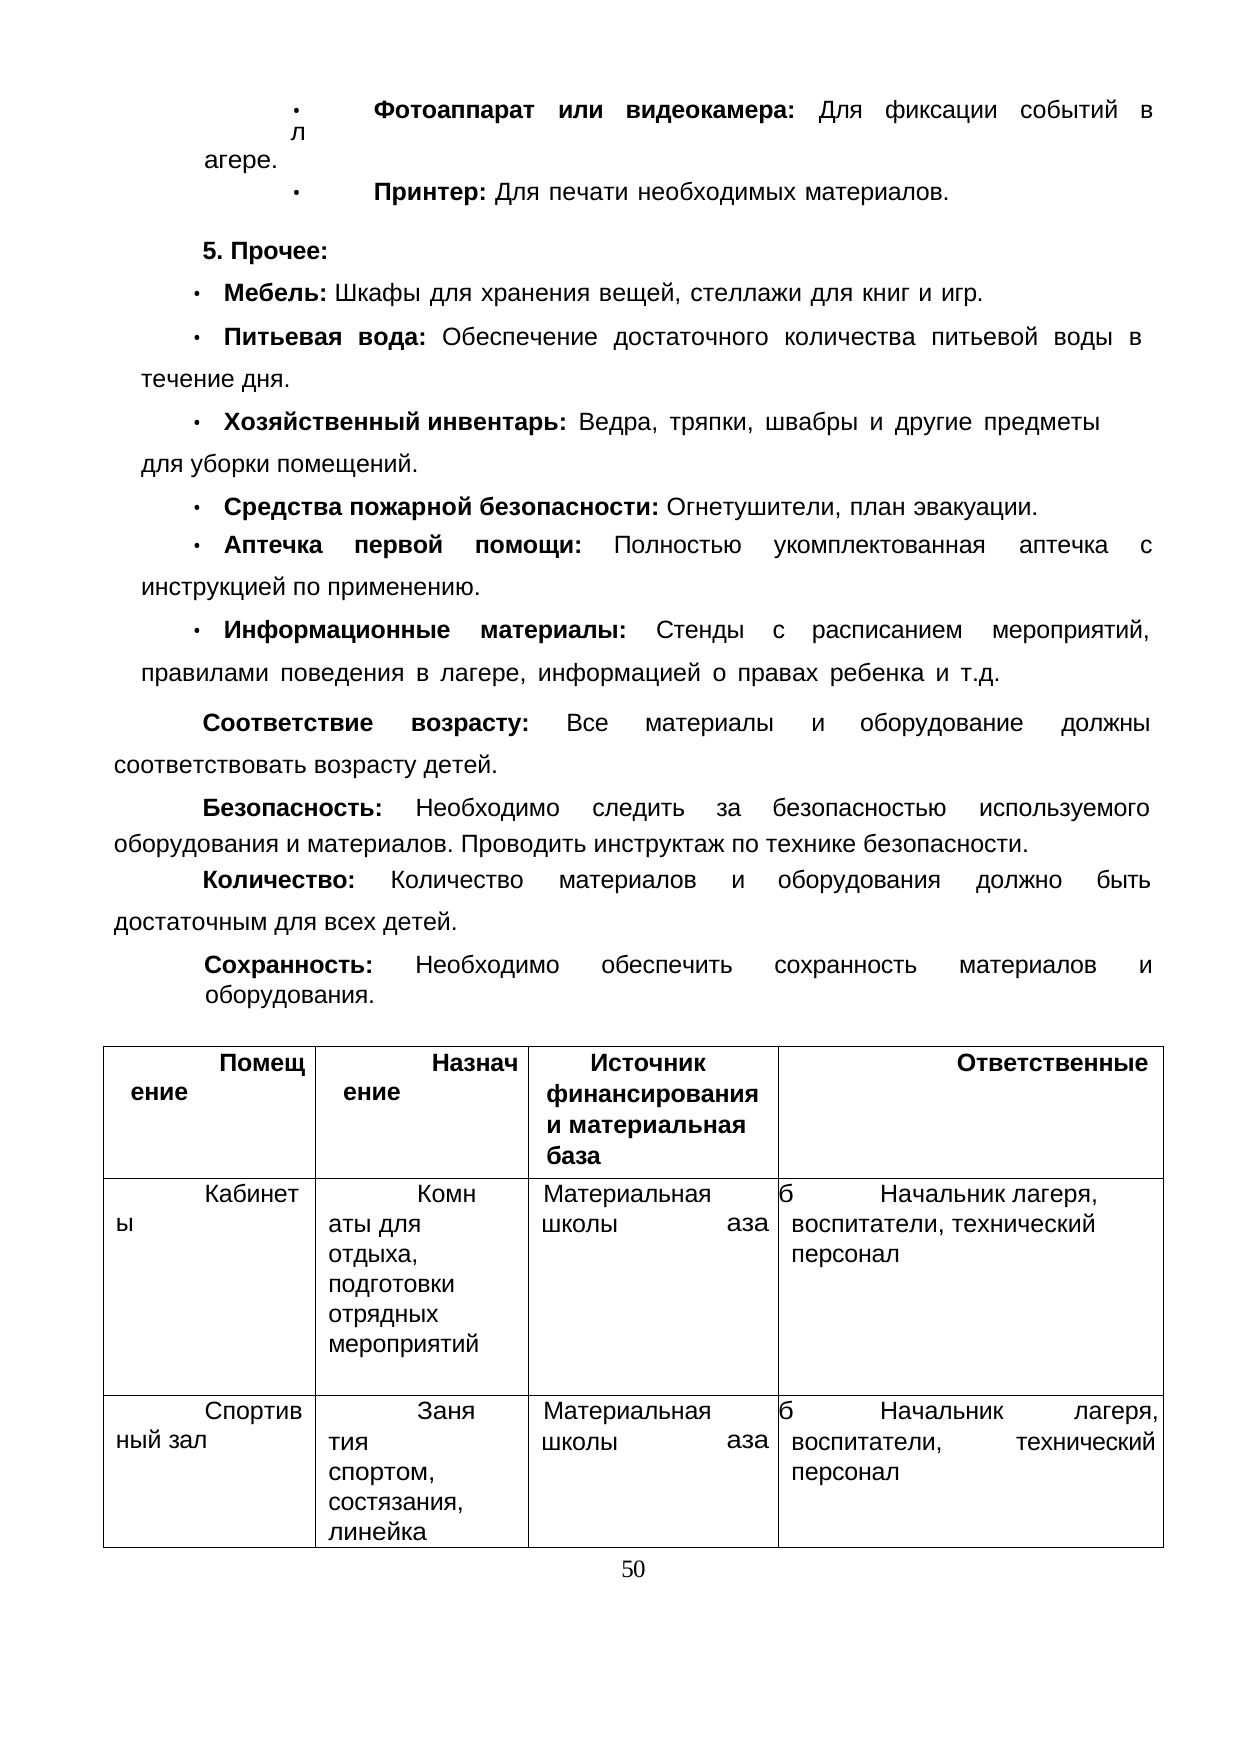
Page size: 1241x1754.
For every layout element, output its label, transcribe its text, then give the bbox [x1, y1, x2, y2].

text Безопасность: Необходимо следить за безопасностью используемого оборудования и материалов. Проводить инструктаж по технике безопасности. [114, 793, 1153, 857]
list Хозяйственный инвентарь: Ведра, тряпки, швабры и другие предметы для уборки помещений. [141, 407, 1153, 478]
text Количество: Количество материалов и оборудования должно быть достаточным для всех детей. [114, 865, 1153, 936]
table_cell Кабинеты [104, 1179, 315, 1395]
table_cell база [717, 1179, 778, 1395]
list Мебель: Шкафы для хранения вещей, стеллажи для книг и игр. [193, 278, 1196, 308]
list Питьевая вода: Обеспечение достаточного количества питьевой воды в течение дня. [141, 322, 1152, 393]
subtitle Прочее: [202, 236, 1196, 264]
list Фотоаппарат или видеокамера: Для фиксации событий в [292, 95, 1196, 124]
list Принтер: Для печати необходимых материалов. [292, 177, 1196, 206]
list Аптечка первой помощи: Полностью укомплектованная аптечка с инструкцией по применению. [141, 530, 1153, 601]
table_cell Начальник лагеря, воспитатели, технический персонал [779, 1179, 1163, 1395]
table_header Ответственные [779, 1047, 1163, 1177]
text Сохранность: Необходимо обеспечить сохранность материалов и оборудования. [204, 950, 1153, 1009]
table_cell Материальная школы [529, 1396, 717, 1547]
list Средства пожарной безопасности: Огнетушители, план эвакуации. [193, 492, 1196, 521]
text Соответствие возрасту: Все материалы и оборудование должны соответствовать возрасту детей. [114, 708, 1153, 779]
table_header Назначение [316, 1047, 528, 1177]
table_cell база [717, 1396, 778, 1547]
table_cell Спортивный зал [104, 1396, 315, 1547]
table_cell Занятия спортом, состязания, линейка [316, 1396, 528, 1547]
table_cell Начальник лагеря, воспитатели, технический персонал [779, 1396, 1163, 1547]
table_header Помещение [104, 1047, 315, 1177]
text лагере. [204, 116, 290, 174]
table_cell Материальная школы [529, 1179, 717, 1395]
table_cell Комнаты для отдыха, подготовки отрядных мероприятий [316, 1179, 528, 1395]
table_header Источник финансирования и материальная база [529, 1047, 778, 1177]
list Информационные материалы: Стенды с расписанием мероприятий, правилами поведения в лагере, информацией о правах ребенка и т.д. [141, 615, 1153, 687]
